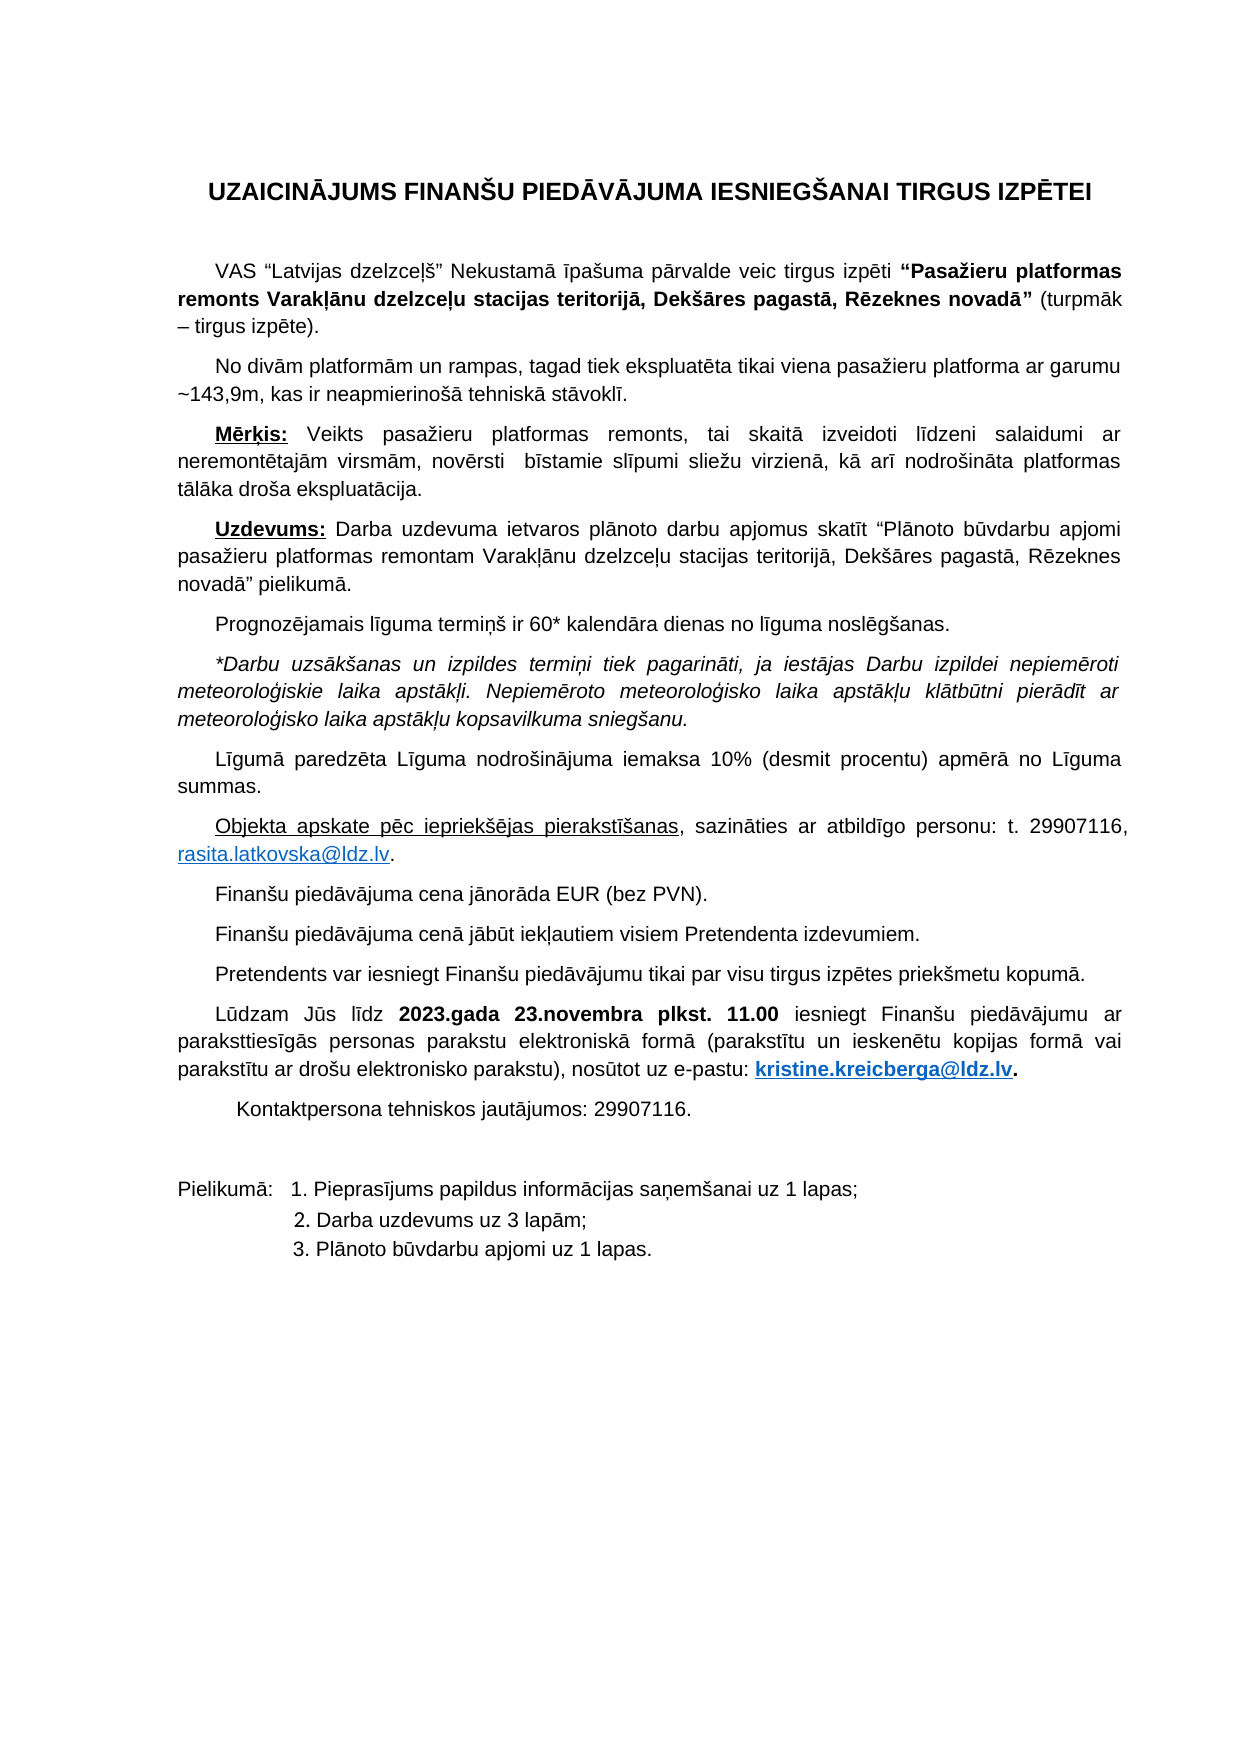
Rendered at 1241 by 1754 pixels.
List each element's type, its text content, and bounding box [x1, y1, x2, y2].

text Lūdzam Jūs līdz 2023.gada 23.novembra plkst. 11.00 iesniegt Finanšu piedāvājumu ar paraksttiesīgās personas parakstu elektroniskā formā (parakstītu un ieskenētu kopijas formā vai parakstītu ar drošu elektronisko parakstu), nosūtot uz e-pastu: kristine.kreicberga@ldz.lv. [177, 1002, 1122, 1081]
text Finanšu piedāvājuma cena jānorāda EUR (bez PVN). [177, 882, 1128, 906]
text *Darbu uzsākšanas un izpildes termiņi tiek pagarināti, ja iestājas Darbu izpildei nepiemēroti meteoroloģiskie laika apstākļi. Nepiemēroto meteoroloģisko laika apstākļu klātbūtni pierādīt ar meteoroloģisko laika apstākļu kopsavilkuma sniegšanu. [177, 652, 1122, 731]
text Prognozējamais līguma termiņš ir 60* kalendāra dienas no līguma noslēgšanas. [177, 612, 1122, 636]
text No divām platformām un rampas, tagad tiek ekspluatēta tikai viena pasažieru platforma ar garumu ~143,9m, kas ir neapmierinošā tehniskā stāvoklī. [177, 354, 1122, 406]
text Kontaktpersona tehniskos jautājumos: 29907116. [177, 1097, 1122, 1121]
text Pielikumā: 1. Pieprasījums papildus informācijas saņemšanai uz 1 lapas; [177, 1177, 1122, 1201]
text Finanšu piedāvājuma cenā jābūt iekļautiem visiem Pretendenta izdevumiem. [177, 922, 1128, 946]
text Līgumā paredzēta Līguma nodrošinājuma iemaksa 10% (desmit procentu) apmērā no Līguma summas. [177, 747, 1122, 798]
text UZAICINĀJUMS FINANŠU PIEDĀVĀJUMA IESNIEGŠANAI TIRGUS IZPĒTEI [177, 177, 1122, 206]
text Objekta apskate pēc iepriekšējas pierakstīšanas, sazināties ar atbildīgo personu: t. 29907116, rasita.latkovska@ldz.lv. [177, 814, 1128, 866]
text Mērķis: Veikts pasažieru platformas remonts, tai skaitā izveidoti līdzeni salaidumi ar neremontētajām virsmām, novērsti bīstamie slīpumi sliežu virzienā, kā arī nodrošināta platformas tālāka droša ekspluatācija. [177, 422, 1122, 501]
text Uzdevums: Darba uzdevuma ietvaros plānoto darbu apjomus skatīt “Plānoto būvdarbu apjomi pasažieru platformas remontam Varakļānu dzelzceļu stacijas teritorijā, Dekšāres pagastā, Rēzeknes novadā” pielikumā. [177, 517, 1122, 596]
text VAS “Latvijas dzelzceļš” Nekustamā īpašuma pārvalde veic tirgus izpēti “Pasažieru platformas remonts Varakļānu dzelzceļu stacijas teritorijā, Dekšāres pagastā, Rēzeknes novadā” (turpmāk – tirgus izpēte). [177, 259, 1122, 338]
text Pretendents var iesniegt Finanšu piedāvājumu tikai par visu tirgus izpētes priekšmetu kopumā. [177, 962, 1128, 986]
text 2. Darba uzdevums uz 3 lapām; [252, 1205, 1122, 1233]
text 3. Plānoto būvdarbu apjomi uz 1 lapas. [252, 1237, 1122, 1261]
